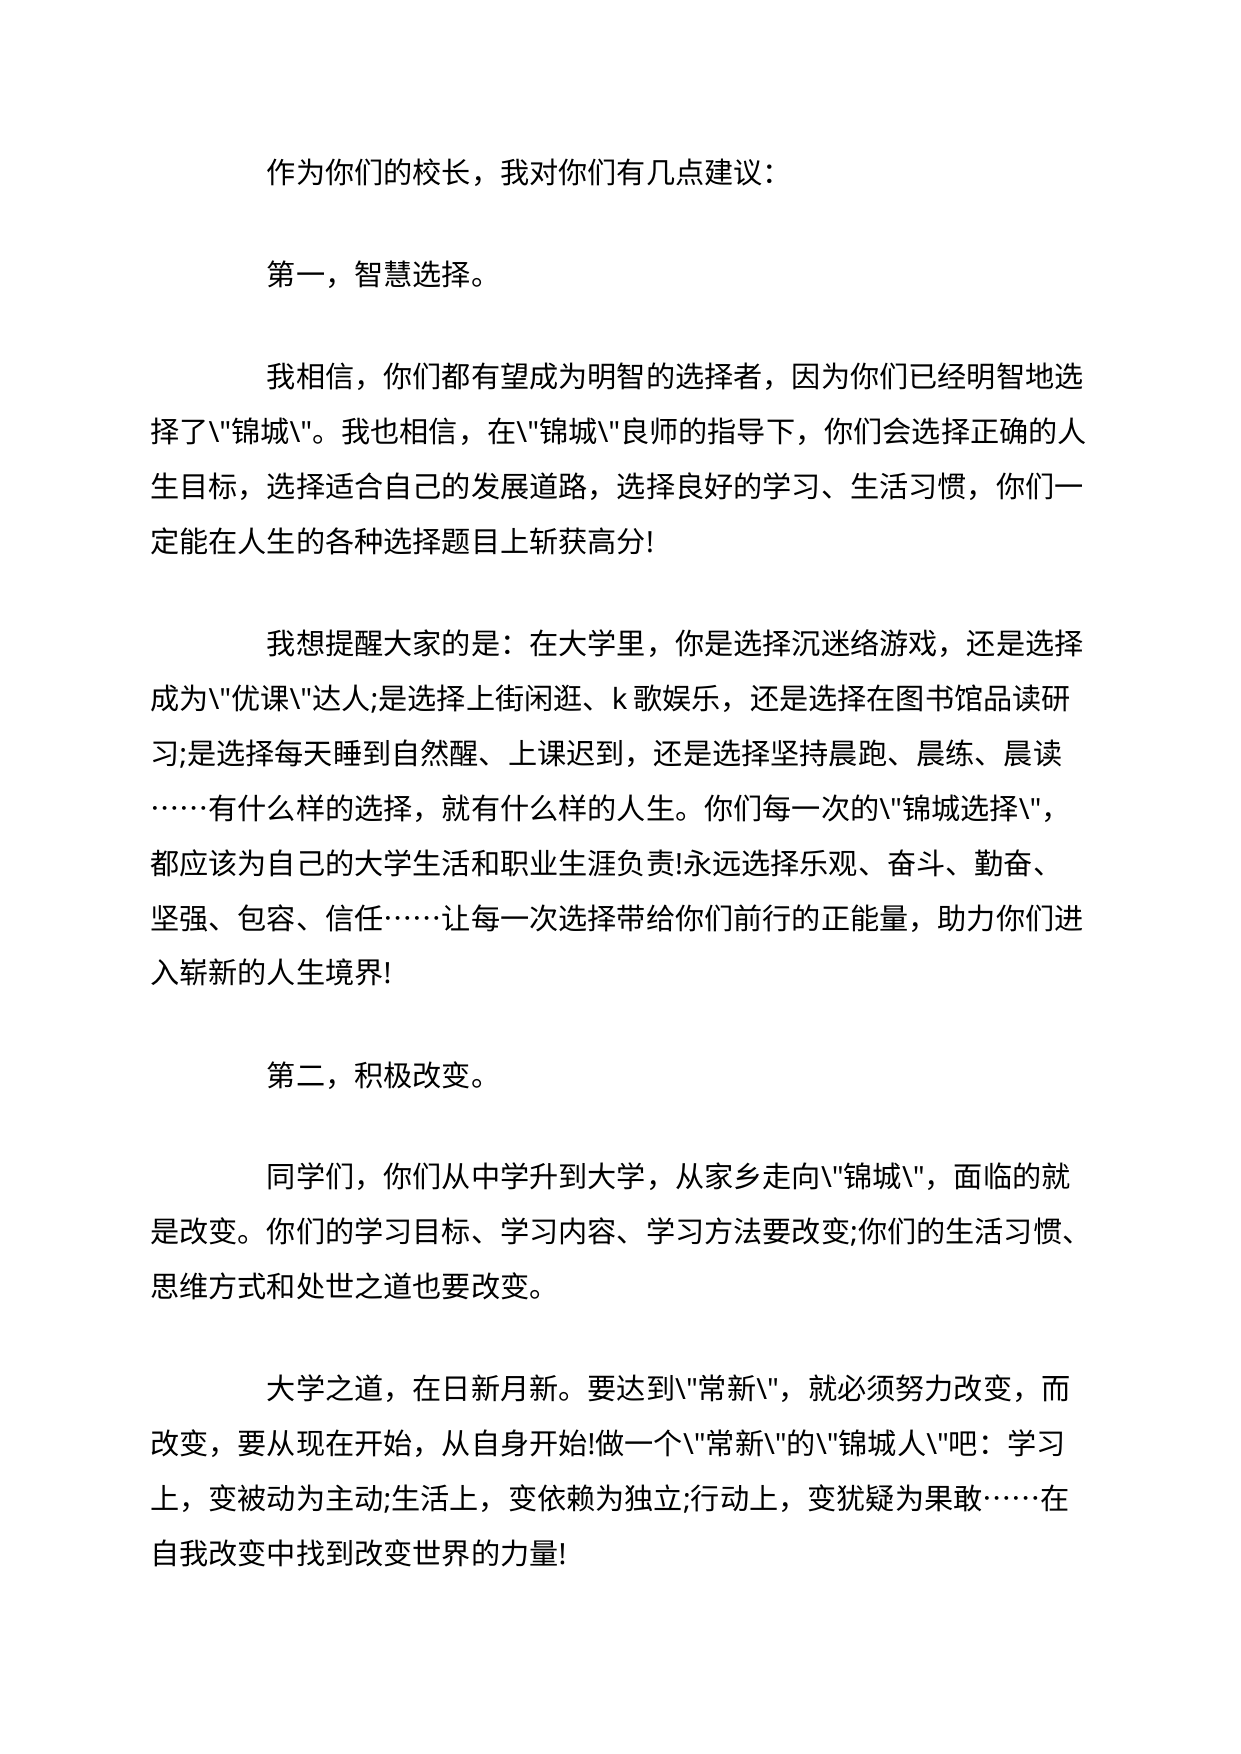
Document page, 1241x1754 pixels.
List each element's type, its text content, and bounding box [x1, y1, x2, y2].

text 第二，积极改变。 [150, 1052, 1090, 1094]
text 同学们，你们从中学升到大学，从家乡走向\"锦城\"，面临的就是改变。你们的学习目标、学习内容、学习方法要改变;你们的生活习惯、思维方式和处世之道也要改变。 [150, 1154, 1090, 1306]
text 大学之道，在日新月新。要达到\"常新\"，就必须努力改变，而改变，要从现在开始，从自身开始!做一个\"常新\"的\"锦城人\"吧：学习上，变被动为主动;生活上，变依赖为独立;行动上，变犹疑为果敢……在自我改变中找到改变世界的力量! [150, 1366, 1090, 1573]
text 第一，智慧选择。 [150, 252, 1090, 294]
text 我想提醒大家的是：在大学里，你是选择沉迷络游戏，还是选择成为\"优课\"达人;是选择上街闲逛、k歌娱乐，还是选择在图书馆品读研习;是选择每天睡到自然醒、上课迟到，还是选择坚持晨跑、晨练、晨读……有什么样的选择，就有什么样的人生。你们每一次的\"锦城选择\"，都应该为自己的大学生活和职业生涯负责!永远选择乐观、奋斗、勤奋、坚强、包容、信任……让每一次选择带给你们前行的正能量，助力你们进入崭新的人生境界! [150, 620, 1090, 992]
text 作为你们的校长，我对你们有几点建议： [150, 150, 1090, 192]
text 我相信，你们都有望成为明智的选择者，因为你们已经明智地选择了\"锦城\"。我也相信，在\"锦城\"良师的指导下，你们会选择正确的人生目标，选择适合自己的发展道路，选择良好的学习、生活习惯，你们一定能在人生的各种选择题目上斩获高分! [150, 353, 1090, 561]
